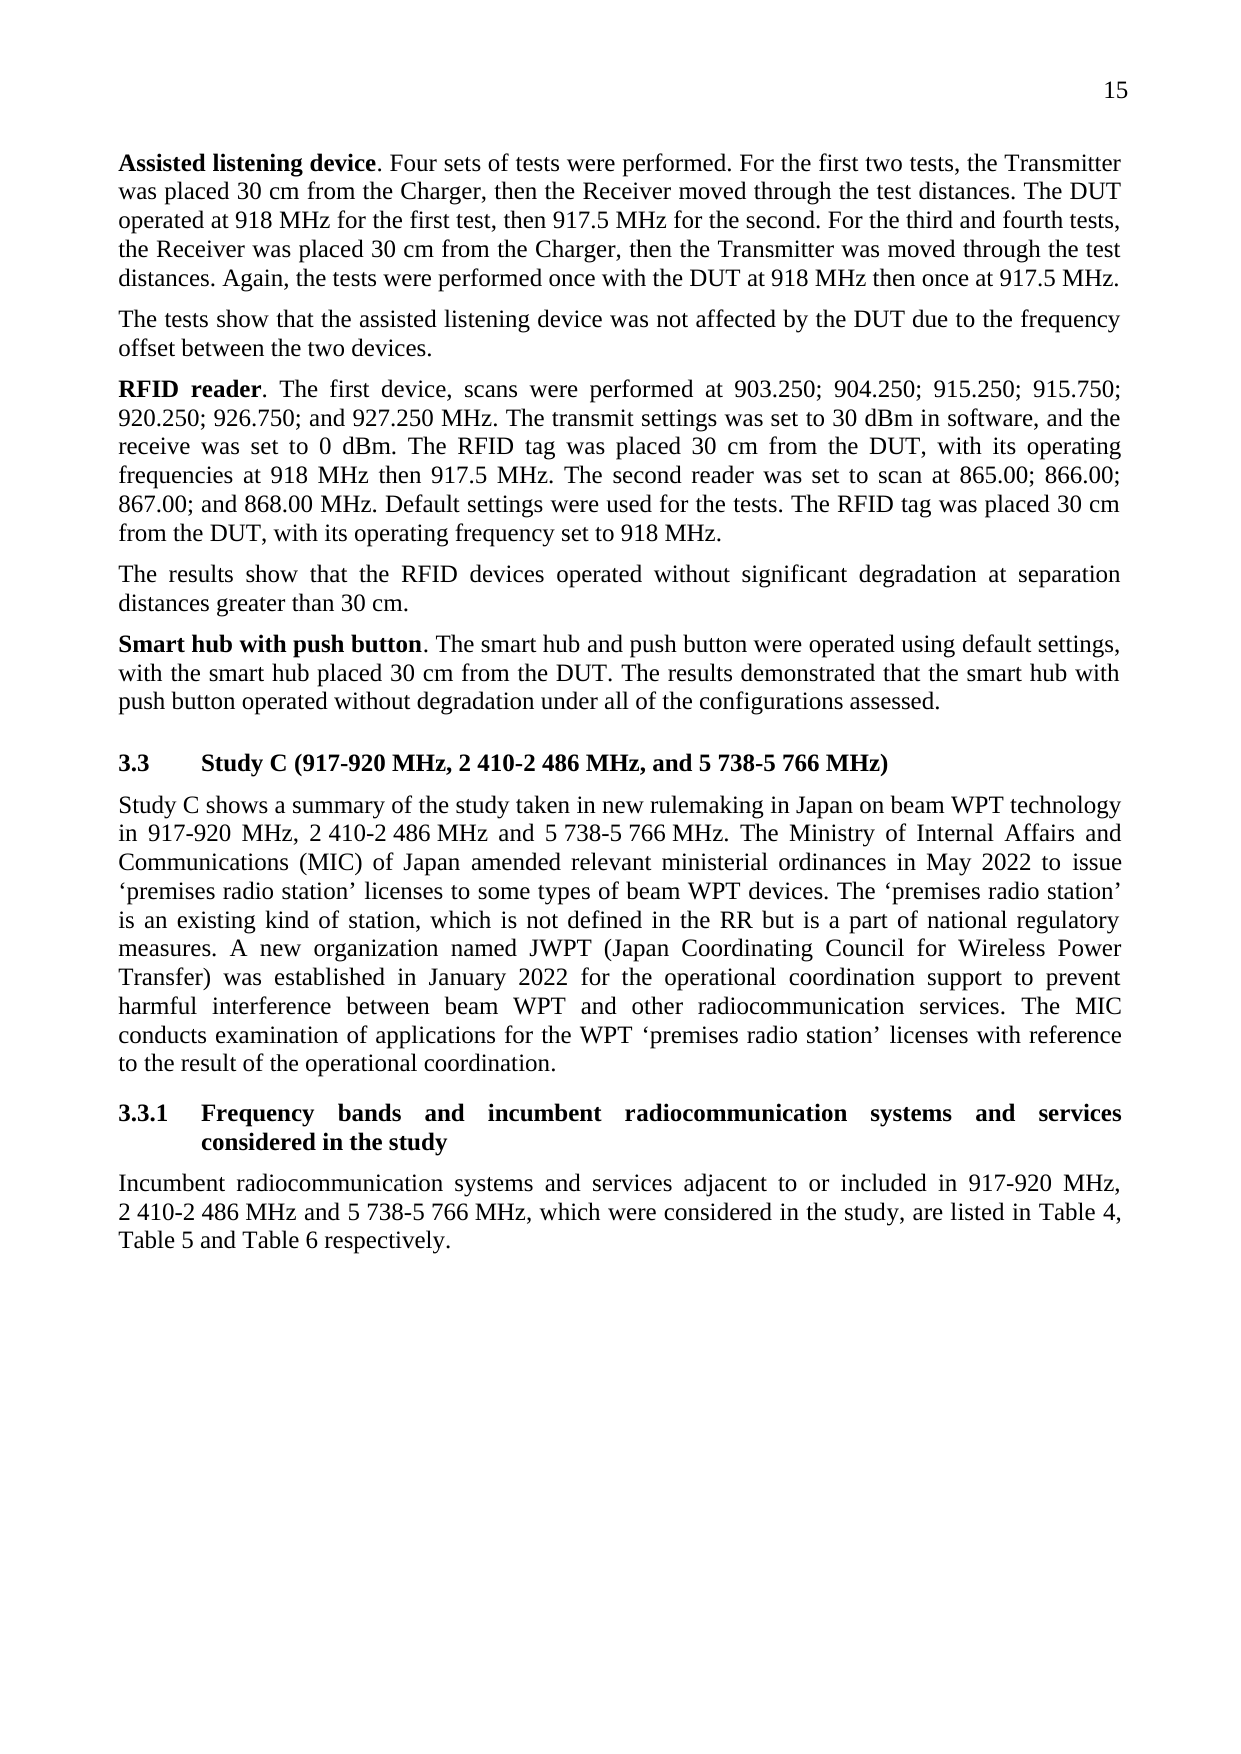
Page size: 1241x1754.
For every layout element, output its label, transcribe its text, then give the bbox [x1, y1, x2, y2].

text The results show that the RFID devices operated without significant degradation at separation distances greater than 30 cm. [118, 559, 1122, 616]
subtitle 3.3.1 Frequency bands and incumbent radiocommunication systems and services considered in the study [118, 1098, 1122, 1156]
text The tests show that the assisted listening device was not affected by the DUT due to the frequency offset between the two devices. [118, 304, 1122, 361]
subtitle 3.3 Study C (917-920 MHz, 2 410-2 486 MHz, and 5 738-5 766 MHz) [118, 748, 1122, 777]
text Incumbent radiocommunication systems and services adjacent to or included in 917-920 MHz, 2 410-2 486 MHz and 5 738-5 766 MHz, which were considered in the study, are listed in Table 4, Table 5 and Table 6 respectively. [118, 1168, 1122, 1254]
text RFID reader. The first device, scans were performed at 903.250; 904.250; 915.250; 915.750; 920.250; 926.750; and 927.250 MHz. The transmit settings was set to 30 dBm in software, and the receive was set to 0 dBm. The RFID tag was placed 30 cm from the DUT, with its operating frequencies at 918 MHz then 917.5 MHz. The second reader was set to scan at 865.00; 866.00; 867.00; and 868.00 MHz. Default settings were used for the tests. The RFID tag was placed 30 cm from the DUT, with its operating frequency set to 918 MHz. [118, 374, 1122, 546]
text Smart hub with push button. The smart hub and push button were operated using default settings, with the smart hub placed 30 cm from the DUT. The results demonstrated that the smart hub with push button operated without degradation under all of the configurations assessed. [118, 629, 1122, 715]
text Study C shows a summary of the study taken in new rulemaking in Japan on beam WPT technology in 917-920 MHz, 2 410-2 486 MHz and 5 738-5 766 MHz. The Ministry of Internal Affairs and Communications (MIC) of Japan amended relevant ministerial ordinances in May 2022 to issue ‘premises radio station’ licenses to some types of beam WPT devices. The ‘premises radio station’ is an existing kind of station, which is not defined in the RR but is a part of national regulatory measures. A new organization named JWPT (Japan Coordinating Council for Wireless Power Transfer) was established in January 2022 for the operational coordination support to prevent harmful interference between beam WPT and other radiocommunication services. The MIC conducts examination of applications for the WPT ‘premises radio station’ licenses with reference to the result of the operational coordination. [118, 790, 1122, 1077]
text Assisted listening device. Four sets of tests were performed. For the first two tests, the Transmitter was placed 30 cm from the Charger, then the Receiver moved through the test distances. The DUT operated at 918 MHz for the first test, then 917.5 MHz for the second. For the third and fourth tests, the Receiver was placed 30 cm from the Charger, then the Transmitter was moved through the test distances. Again, the tests were performed once with the DUT at 918 MHz then once at 917.5 MHz. [118, 148, 1122, 291]
